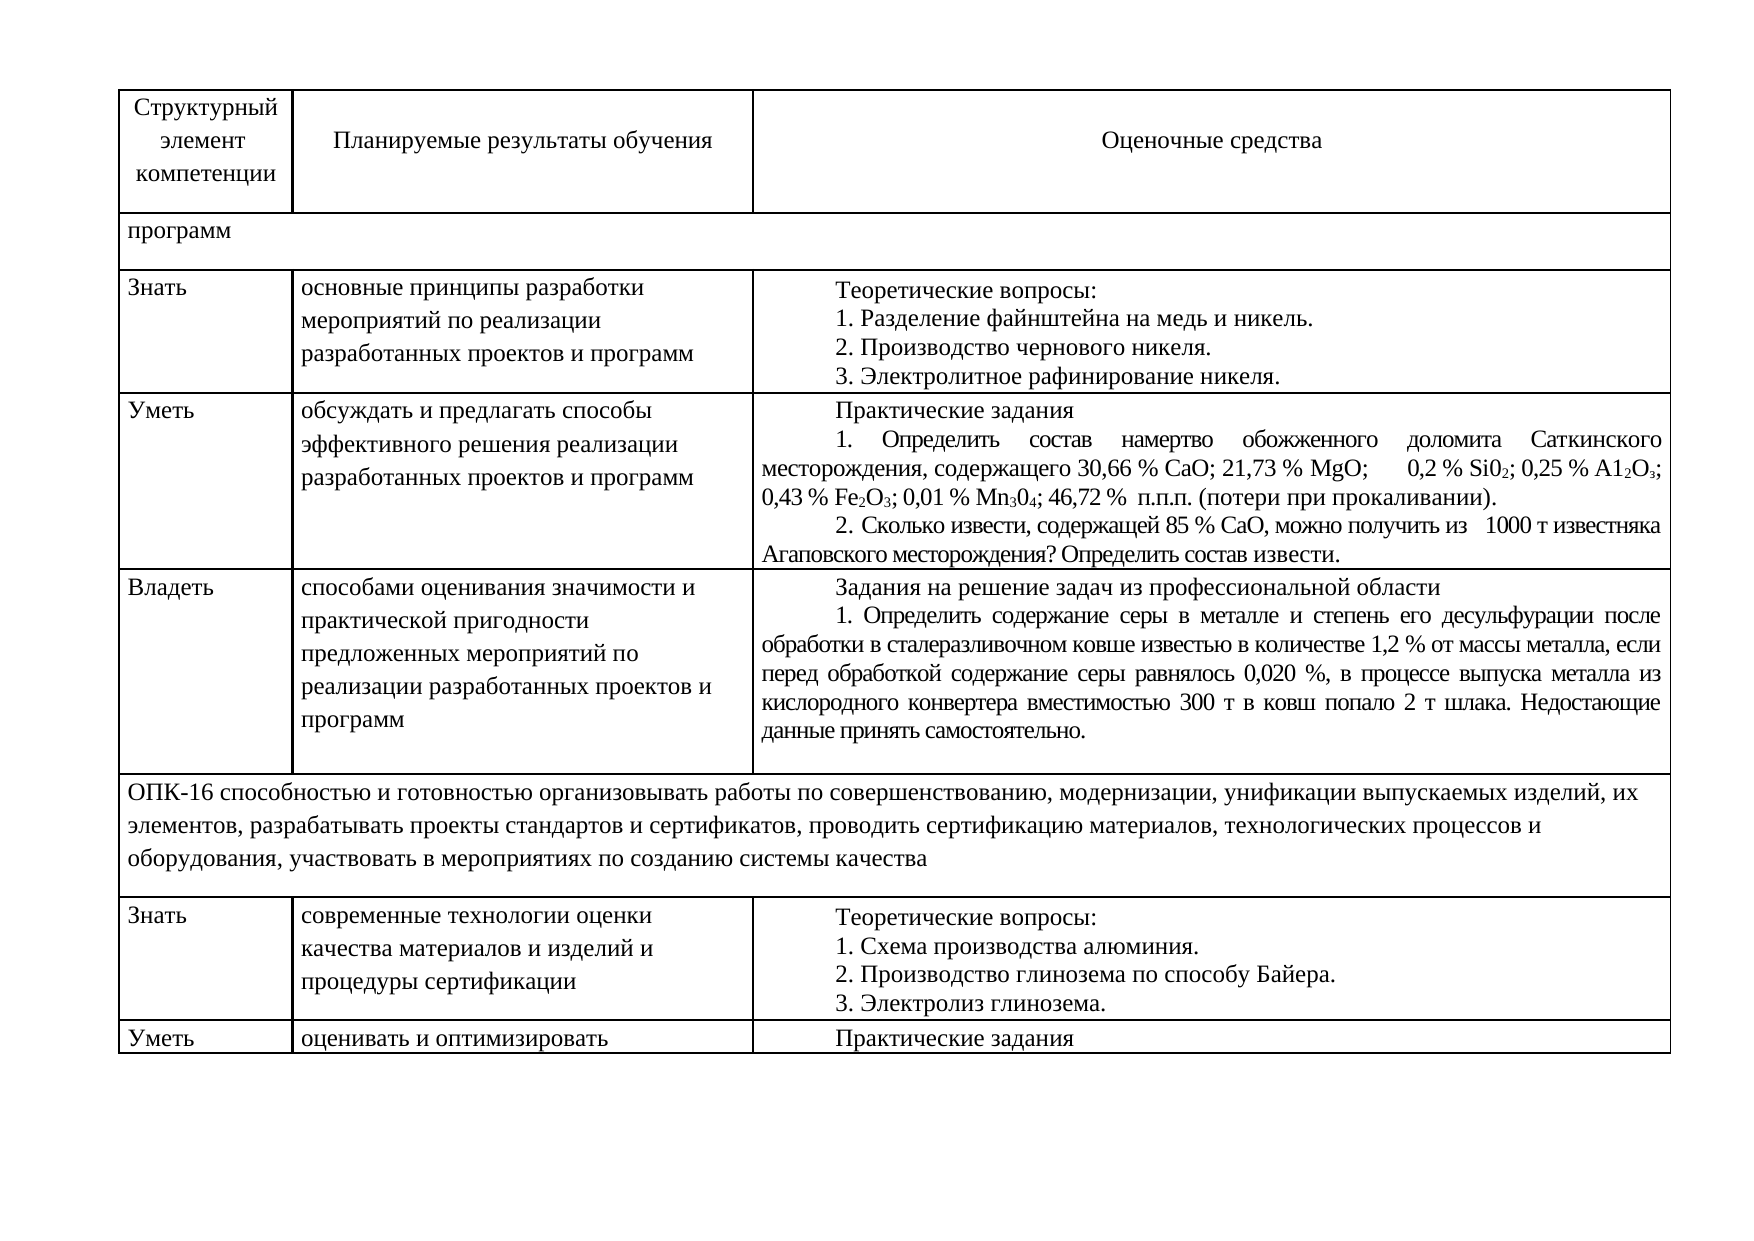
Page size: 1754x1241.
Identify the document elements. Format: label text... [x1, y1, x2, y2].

table_cell Практические задания 1. Определить состав намертво обожженного доломита Саткинского месторождения, содержащего 30,66 % СаО; 21,73 % MgO; 0,2 % Si02; 0,25 % А12Оз; 0,43 % Fe2O3; 0,01 % Mn304; 46,72 % п.п.п. (потери при прокаливании). 2. Сколько извести, содержащей 85 % СаО, можно получить из 1000 т известняка Агаповского месторождения? Определить состав извести. [754, 394, 1670, 568]
table_cell Уметь [120, 394, 291, 568]
table_cell способами оценивания значимости и практической пригодности предложенных мероприятий по реализации разработанных проектов и программ [294, 570, 752, 773]
table_header Структурный элемент компетенции [120, 91, 291, 212]
table_cell ОПК-16 способностью и готовностью организовывать работы по совершенствованию, модернизации, унификации выпускаемых изделий, их элементов, разрабатывать проекты стандартов и сертификатов, проводить сертификацию материалов, технологических процессов и оборудования, участвовать в мероприятиях по созданию системы качества [120, 775, 1670, 896]
table_cell Теоретические вопросы: 1. Схема производства алюминия. 2. Производство глинозема по способу Байера. 3. Электролиз глинозема. [754, 898, 1670, 1019]
table_cell Владеть [120, 570, 291, 773]
table_cell Знать [120, 271, 291, 392]
table_cell современные технологии оценки качества материалов и изделий и процедуры сертификации [294, 898, 752, 1019]
table_cell Теоретические вопросы: 1. Разделение файнштейна на медь и никель. 2. Производство чернового никеля. 3. Электролитное рафинирование никеля. [754, 271, 1670, 392]
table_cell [294, 1021, 752, 1052]
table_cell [754, 1021, 1670, 1052]
table_header Планируемые результаты обучения [294, 91, 752, 212]
table_cell Задания на решение задач из профессиональной области 1. Определить содержание серы в металле и степень его десульфурации после обработки в сталеразливочном ковше известью в количестве 1,2 % от массы металла, если перед обработкой содержание серы равнялось 0,020 %, в процессе выпуска металла из кислородного конвертера вместимостью 300 т в ковш попало 2 т шлака. Недостающие данные принять самостоятельно. [754, 570, 1670, 773]
table_cell Уметь [120, 1021, 291, 1052]
table_header Оценочные средства [754, 91, 1670, 212]
table_cell основные принципы разработки мероприятий по реализации разработанных проектов и программ [294, 271, 752, 392]
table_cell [120, 214, 1670, 269]
table_cell Знать [120, 898, 291, 1019]
table_cell обсуждать и предлагать способы эффективного решения реализации разработанных проектов и программ [294, 394, 752, 568]
